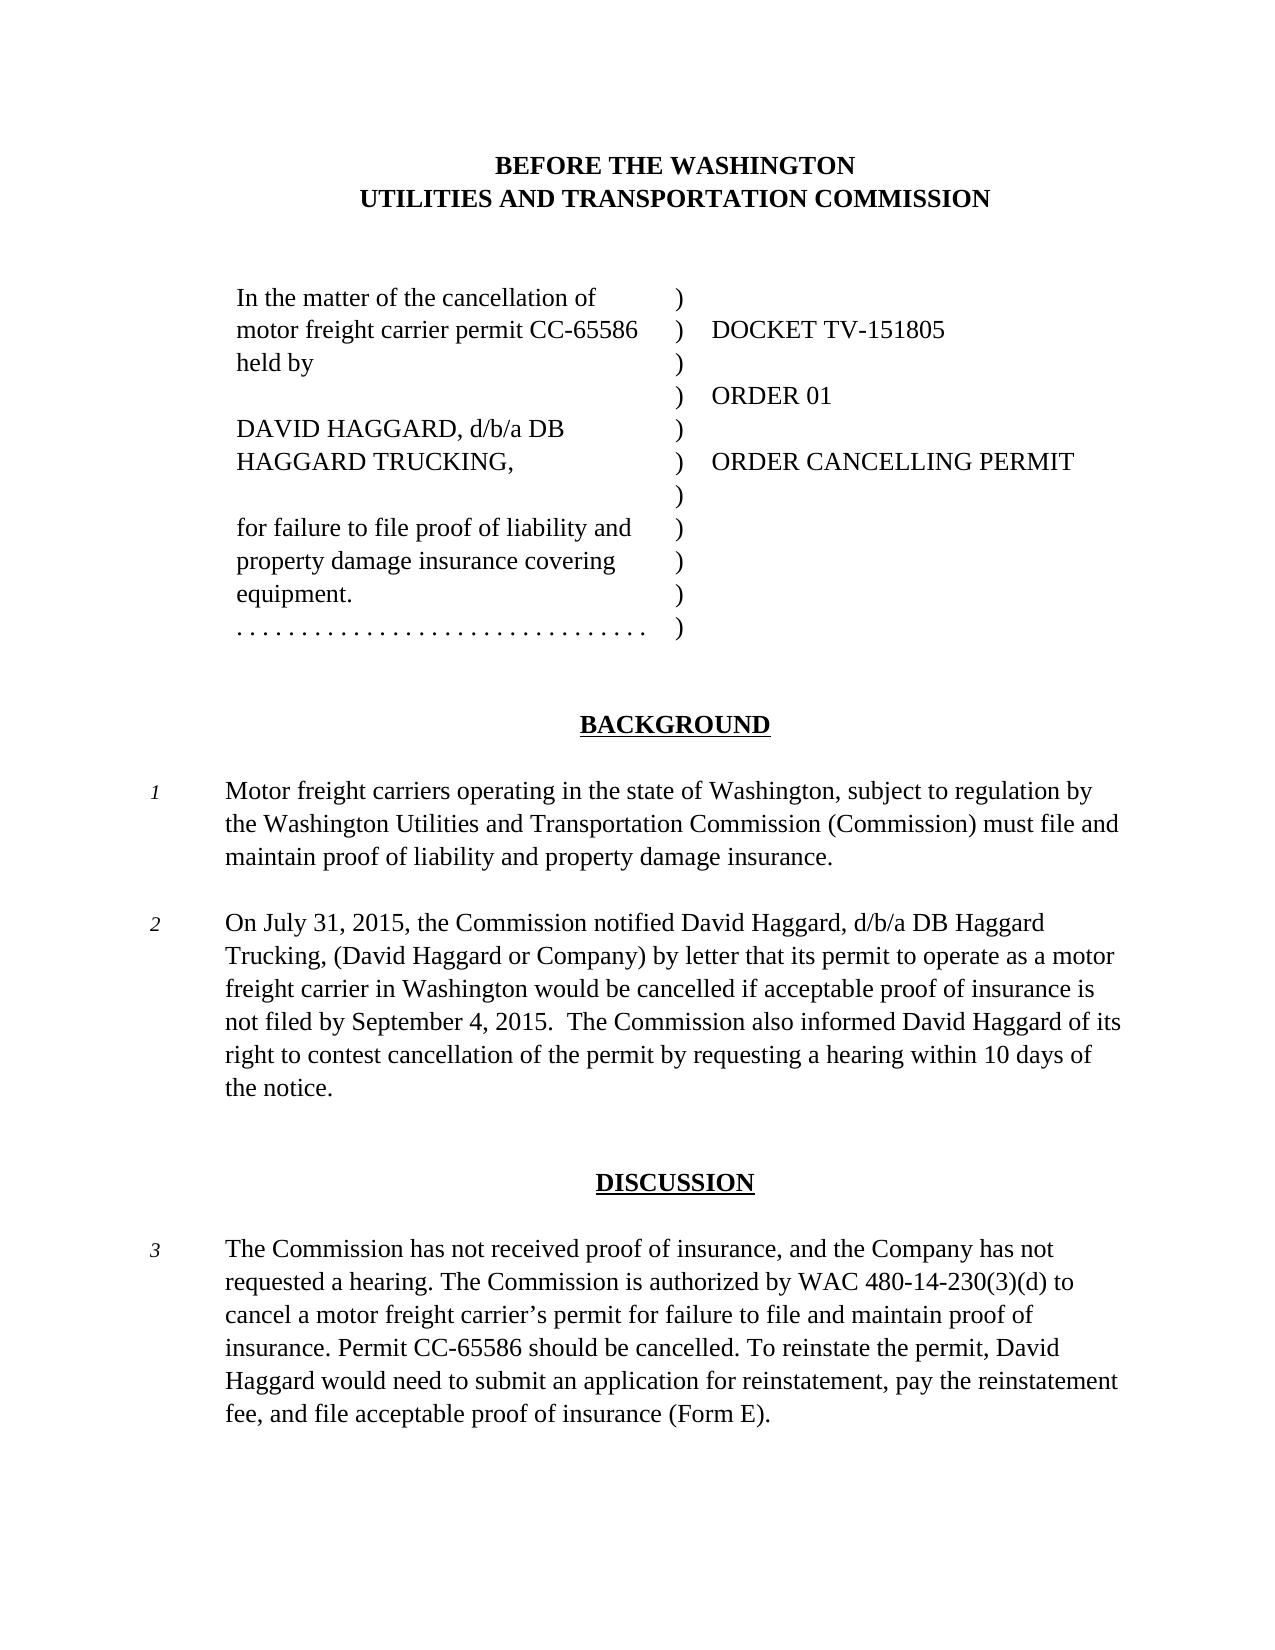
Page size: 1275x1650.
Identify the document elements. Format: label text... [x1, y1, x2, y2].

list The Commission has not received proof of insurance, and the Company has not requested a hearing. The Commission is authorized by WAC 480-14-230(3)(d) to cancel a motor freight carrier’s permit for failure to file and maintain proof of insurance. Permit CC-65586 should be cancelled. To reinstate the permit, David Haggard would need to submit an application for reinstatement, pay the reinstatement fee, and file acceptable proof of insurance (Form E). [150, 1233, 1125, 1428]
table_header DOCKET TV-151805 ORDER 01 ORDER CANCELLING PERMIT [700, 282, 1125, 644]
title UTILITIES AND TRANSPORTATION COMMISSION [225, 183, 1125, 213]
text DISCUSSION [225, 1167, 1125, 1197]
list On July 31, 2015, the Commission notified David Haggard, d/b/a DB Haggard Trucking, (David Haggard or Company) by letter that its permit to operate as a motor freight carrier in Washington would be cancelled if acceptable proof of insurance is not filed by September 4, 2015. The Commission also informed David Haggard of its right to contest cancellation of the permit by requesting a hearing within 10 days of the notice. [150, 907, 1125, 1102]
title BEFORE THE WASHINGTON [225, 150, 1125, 180]
table_header ) ) ) ) ) ) ) ) ) ) ) [664, 282, 700, 644]
table_header In the matter of the cancellation of motor freight carrier permit CC-65586 held by DAVID HAGGARD, d/b/a DB HAGGARD TRUCKING, for failure to file proof of liability and property damage insurance covering equipment. . . . . . . . . . . . . . . . . . . . . . . . . . . . . . . . . [225, 282, 664, 644]
text BACKGROUND [225, 709, 1125, 739]
list Motor freight carriers operating in the state of Washington, subject to regulation by the Washington Utilities and Transportation Commission (Commission) must file and maintain proof of liability and property damage insurance. [150, 775, 1125, 871]
